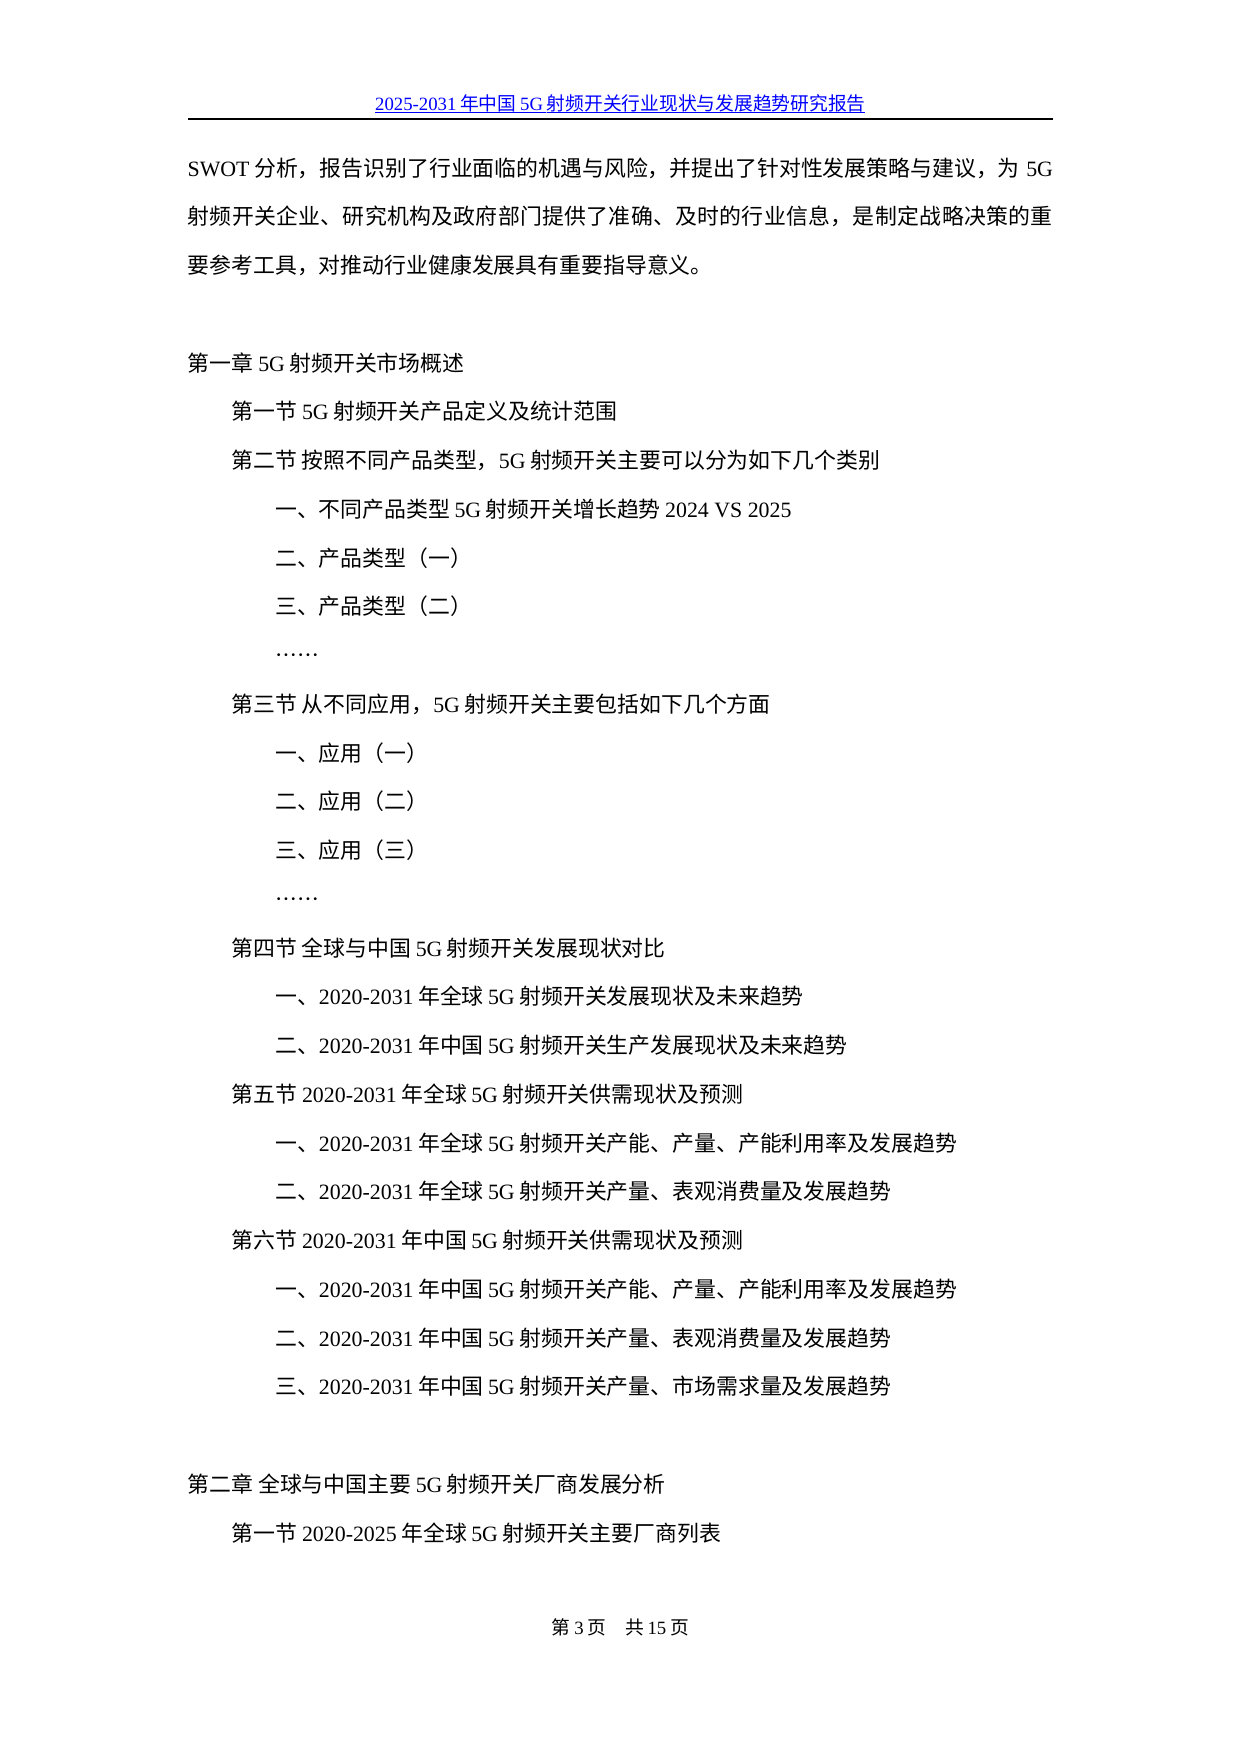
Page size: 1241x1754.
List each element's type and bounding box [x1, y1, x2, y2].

text [187, 150, 1053, 1548]
